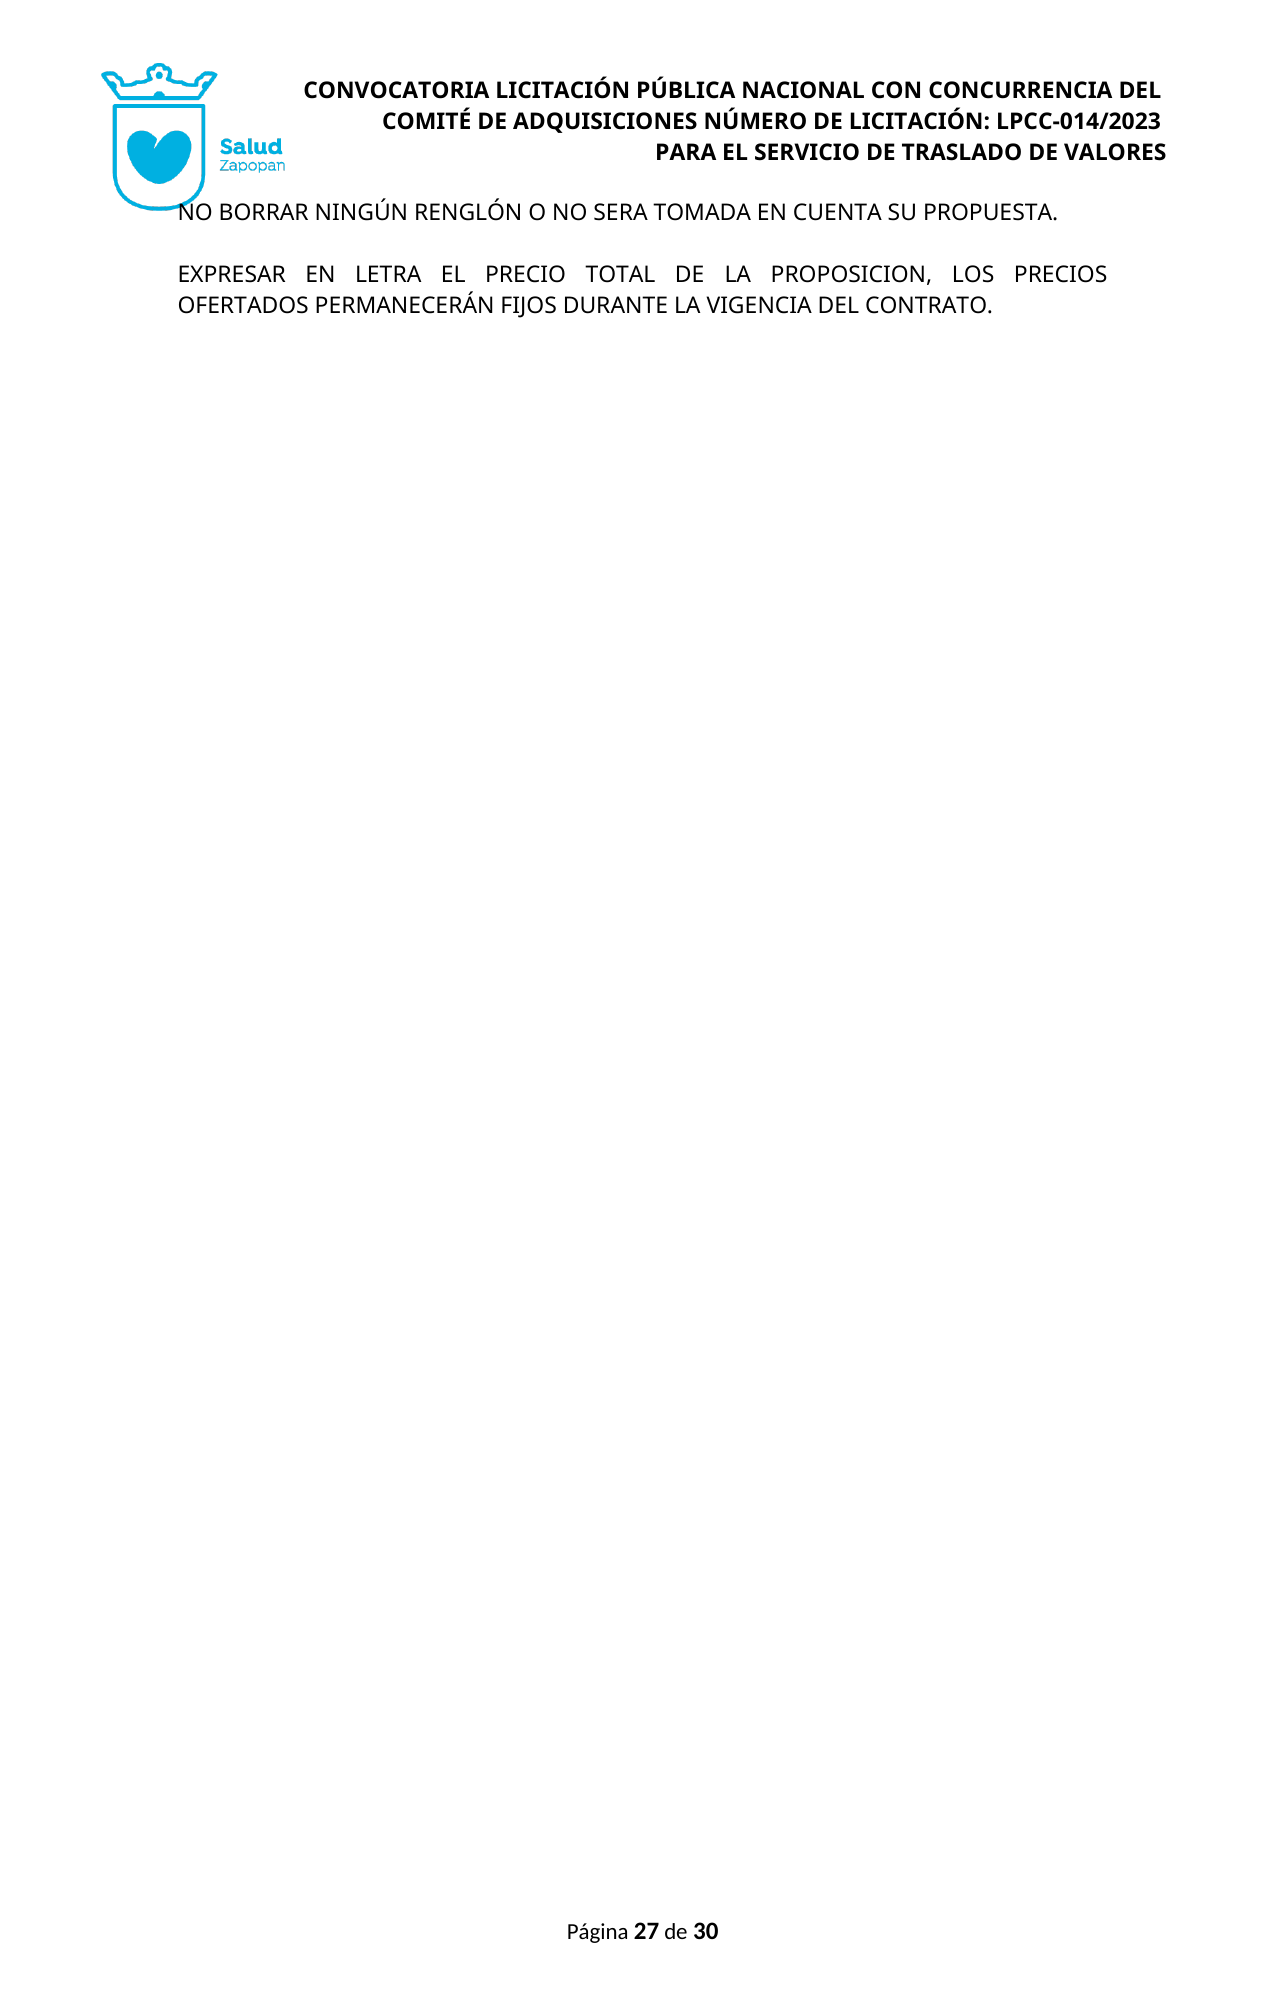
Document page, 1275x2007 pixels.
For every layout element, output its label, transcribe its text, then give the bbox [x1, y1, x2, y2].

picture [97, 63, 290, 220]
picture [117, 109, 201, 206]
picture [108, 67, 211, 95]
text EXPRESAR EN LETRA EL PRECIO TOTAL DE LA PROPOSICION, LOS PRECIOS OFERTADOS PERMANECERÁN FIJOS DURANTE LA VIGENCIA DEL CONTRATO. [177, 258, 1107, 321]
text NO BORRAR NINGÚN RENGLÓN O NO SERA TOMADA EN CUENTA SU PROPUESTA. [177, 196, 1107, 227]
